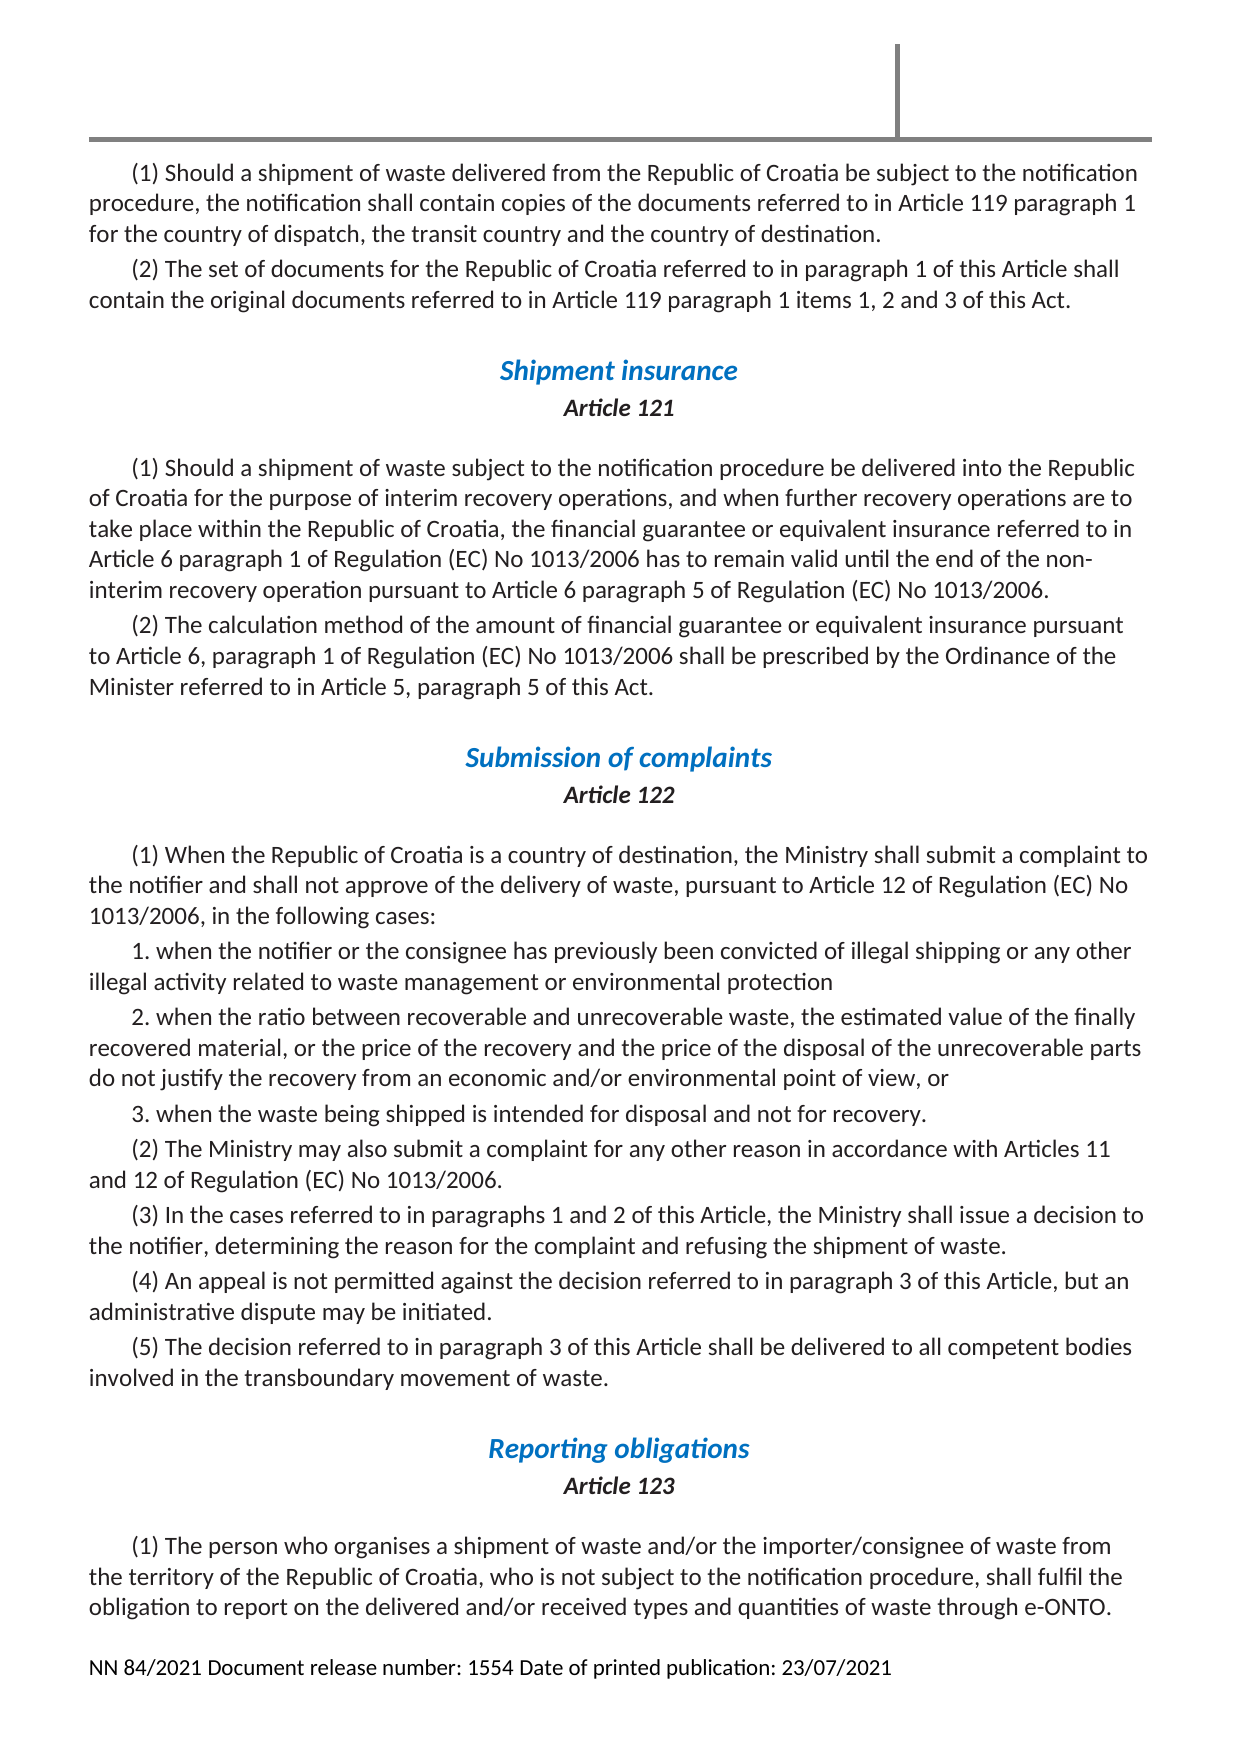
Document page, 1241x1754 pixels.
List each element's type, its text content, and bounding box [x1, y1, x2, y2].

text (2) The Ministry may also submit a complaint for any other reason in accordance with Articles 11 and 12 of Regulation (EC) No 1013/2006. [89, 1133, 1152, 1194]
subtitle Shipment insurance Article 121 [89, 352, 1152, 422]
text (1) The person who organises a shipment of waste and/or the importer/consignee of waste from the territory of the Republic of Croatia, who is not subject to the notification procedure, shall fulfil the obligation to report on the delivered and/or received types and quantities of waste through e-ONTO. [89, 1530, 1152, 1622]
subtitle Reporting obligations Article 123 [89, 1430, 1152, 1501]
text (1) Should a shipment of waste subject to the notification procedure be delivered into the Republic of Croatia for the purpose of interim recovery operations, and when further recovery operations are to take place within the Republic of Croatia, the financial guarantee or equivalent insurance referred to in Article 6 paragraph 1 of Regulation (EC) No 1013/2006 has to remain valid until the end of the non-interim recovery operation pursuant to Article 6 paragraph 5 of Regulation (EC) No 1013/2006. [89, 452, 1152, 604]
text (1) When the Republic of Croatia is a country of destination, the Ministry shall submit a complaint to the notifier and shall not approve of the delivery of waste, pursuant to Article 12 of Regulation (EC) No 1013/2006, in the following cases: [89, 839, 1152, 930]
text 3. when the waste being shipped is intended for disposal and not for recovery. [89, 1098, 1152, 1128]
subtitle Submission of complaints Article 122 [89, 739, 1152, 809]
text (2) The set of documents for the Republic of Croatia referred to in paragraph 1 of this Article shall contain the original documents referred to in Article 119 paragraph 1 items 1, 2 and 3 of this Act. [89, 253, 1152, 314]
text 2. when the ratio between recoverable and unrecoverable waste, the estimated value of the finally recovered material, or the price of the recovery and the price of the disposal of the unrecoverable parts do not justify the recovery from an economic and/or environmental point of view, or [89, 1001, 1152, 1093]
text 1. when the notifier or the consignee has previously been convicted of illegal shipping or any other illegal activity related to waste management or environmental protection [89, 935, 1152, 996]
text (5) The decision referred to in paragraph 3 of this Article shall be delivered to all competent bodies involved in the transboundary movement of waste. [89, 1332, 1152, 1393]
text (3) In the cases referred to in paragraphs 1 and 2 of this Article, the Ministry shall issue a decision to the notifier, determining the reason for the complaint and refusing the shipment of waste. [89, 1199, 1152, 1261]
text (1) Should a shipment of waste delivered from the Republic of Croatia be subject to the notification procedure, the notification shall contain copies of the documents referred to in Article 119 paragraph 1 for the country of dispatch, the transit country and the country of destination. [89, 157, 1152, 248]
text (2) The calculation method of the amount of financial guarantee or equivalent insurance pursuant to Article 6, paragraph 1 of Regulation (EC) No 1013/2006 shall be prescribed by the Ordinance of the Minister referred to in Article 5, paragraph 5 of this Act. [89, 609, 1152, 701]
text (4) An appeal is not permitted against the decision referred to in paragraph 3 of this Article, but an administrative dispute may be initiated. [89, 1266, 1152, 1327]
